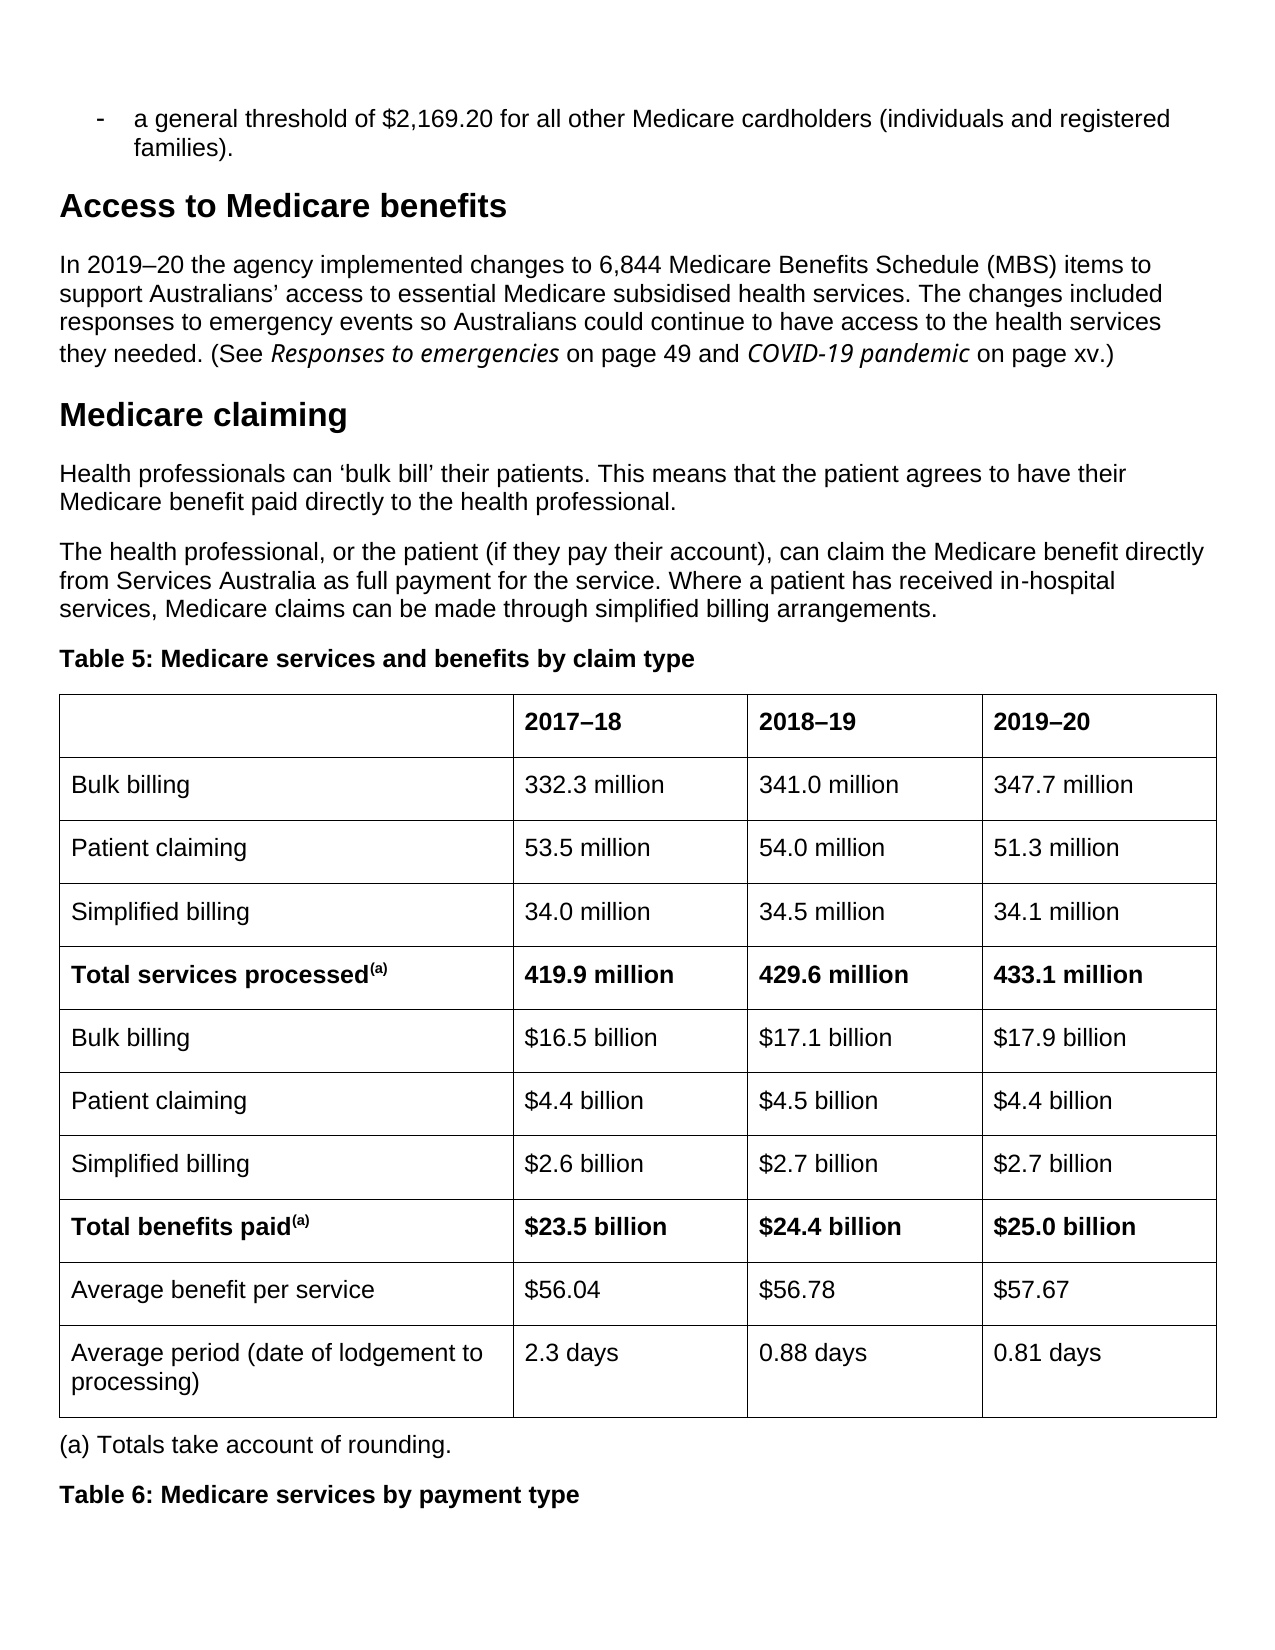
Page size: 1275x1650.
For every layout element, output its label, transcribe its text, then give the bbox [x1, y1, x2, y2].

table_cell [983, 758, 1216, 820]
text The health professional, or the patient (if they pay their account), can claim the Medicare benefit directly from Services Australia as full payment for the service. Where a patient has received in-hospital services, Medicare claims can be made through simplified billing arrangements. [59, 537, 1216, 623]
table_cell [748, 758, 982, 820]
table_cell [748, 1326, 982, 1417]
text Table 6: Medicare services by payment type [59, 1480, 1216, 1508]
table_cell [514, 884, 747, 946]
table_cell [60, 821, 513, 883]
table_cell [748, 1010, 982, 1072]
text Table 5: Medicare services and benefits by claim type [59, 644, 1216, 673]
text In 2019–20 the agency implemented changes to 6,844 Medicare Benefits Schedule (MBS) items to support Australians’ access to essential Medicare subsidised health services. The changes included responses to emergency events so Australians could continue to have access to the health services they needed. (See Responses to emergencies on page 49 and COVID-19 pandemic on page xv.) [59, 250, 1216, 370]
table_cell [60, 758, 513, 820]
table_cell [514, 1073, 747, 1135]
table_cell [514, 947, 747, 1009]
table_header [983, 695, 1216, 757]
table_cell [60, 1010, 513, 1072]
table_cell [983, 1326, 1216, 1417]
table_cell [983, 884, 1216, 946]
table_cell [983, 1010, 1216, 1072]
subtitle Access to Medicare benefits [59, 186, 1216, 225]
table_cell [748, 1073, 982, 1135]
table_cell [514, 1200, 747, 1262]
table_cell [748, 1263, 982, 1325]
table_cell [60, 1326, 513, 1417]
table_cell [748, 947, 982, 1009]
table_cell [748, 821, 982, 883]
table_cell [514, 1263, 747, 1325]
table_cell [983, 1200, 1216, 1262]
text Health professionals can ‘bulk bill’ their patients. This means that the patient agrees to have their Medicare benefit paid directly to the health professional. [59, 458, 1216, 516]
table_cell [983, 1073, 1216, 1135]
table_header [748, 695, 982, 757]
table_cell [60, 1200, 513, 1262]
subtitle Medicare claiming [59, 395, 1216, 433]
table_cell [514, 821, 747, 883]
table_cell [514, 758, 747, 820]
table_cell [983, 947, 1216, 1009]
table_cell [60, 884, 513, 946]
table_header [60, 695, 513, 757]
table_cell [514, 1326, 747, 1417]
list a general threshold of $2,169.20 for all other Medicare cardholders (individuals and registered families). [96, 104, 1216, 161]
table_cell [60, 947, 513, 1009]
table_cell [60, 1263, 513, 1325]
text (a) Totals take account of rounding. [59, 1430, 1216, 1459]
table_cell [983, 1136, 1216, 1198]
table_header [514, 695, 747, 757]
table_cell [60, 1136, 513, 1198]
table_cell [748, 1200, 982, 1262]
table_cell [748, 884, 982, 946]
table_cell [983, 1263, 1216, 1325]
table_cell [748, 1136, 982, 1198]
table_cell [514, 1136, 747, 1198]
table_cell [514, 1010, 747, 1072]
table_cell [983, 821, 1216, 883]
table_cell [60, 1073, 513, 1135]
